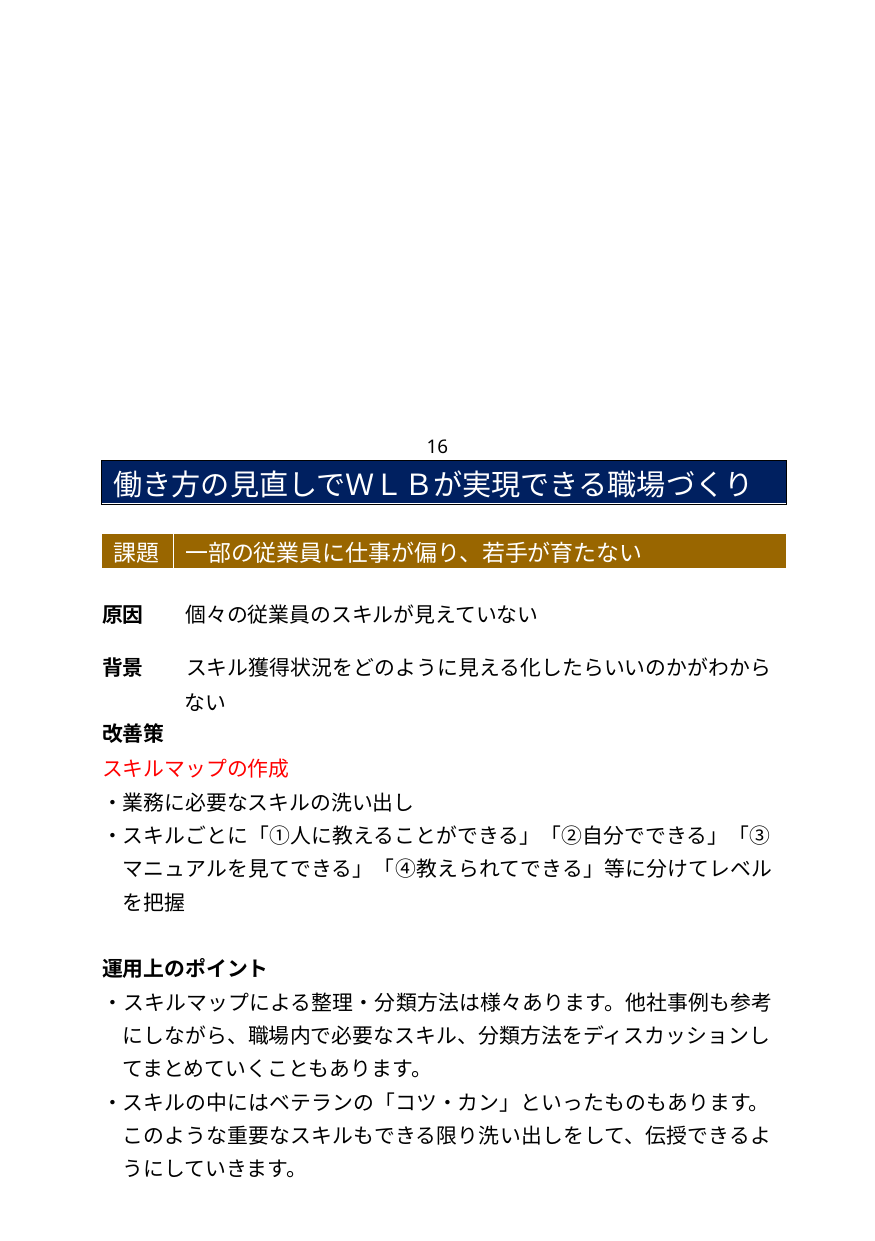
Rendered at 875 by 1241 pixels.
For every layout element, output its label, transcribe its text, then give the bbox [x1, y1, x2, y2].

text 改善策 [102, 718, 772, 748]
text 原因 個々の従業員のスキルが見えていない [102, 598, 772, 628]
text ・スキルマップによる整理・分類方法は様々あります。他社事例も参考にしながら、職場内で必要なスキル、分類方法をディスカッションしてまとめていくこともあります。 [102, 983, 772, 1083]
table_header 一部の従業員に仕事が偏り、若手が育たない [174, 534, 786, 568]
text 運用上のポイント [102, 950, 772, 983]
text スキルマップの作成 [102, 748, 772, 783]
text 背景 スキル獲得状況をどのように見える化したらいいのかがわからない [102, 647, 772, 718]
text ・スキルの中にはベテランの「コツ・カン」といったものもあります。このような重要なスキルもできる限り洗い出しをして、伝授できるようにしていきます。 [102, 1083, 772, 1183]
text ・スキルごとに「①人に教えることができる」「②自分でできる」「③マニュアルを見てできる」「④教えられてできる」等に分けてレベルを把握 [102, 817, 772, 917]
text 16 [102, 425, 772, 460]
table_header 課題 [102, 534, 173, 568]
text ・業務に必要なスキルの洗い出し [102, 783, 772, 817]
table_header 働き方の見直しでＷＬＢが実現できる職場づくり [102, 461, 786, 503]
